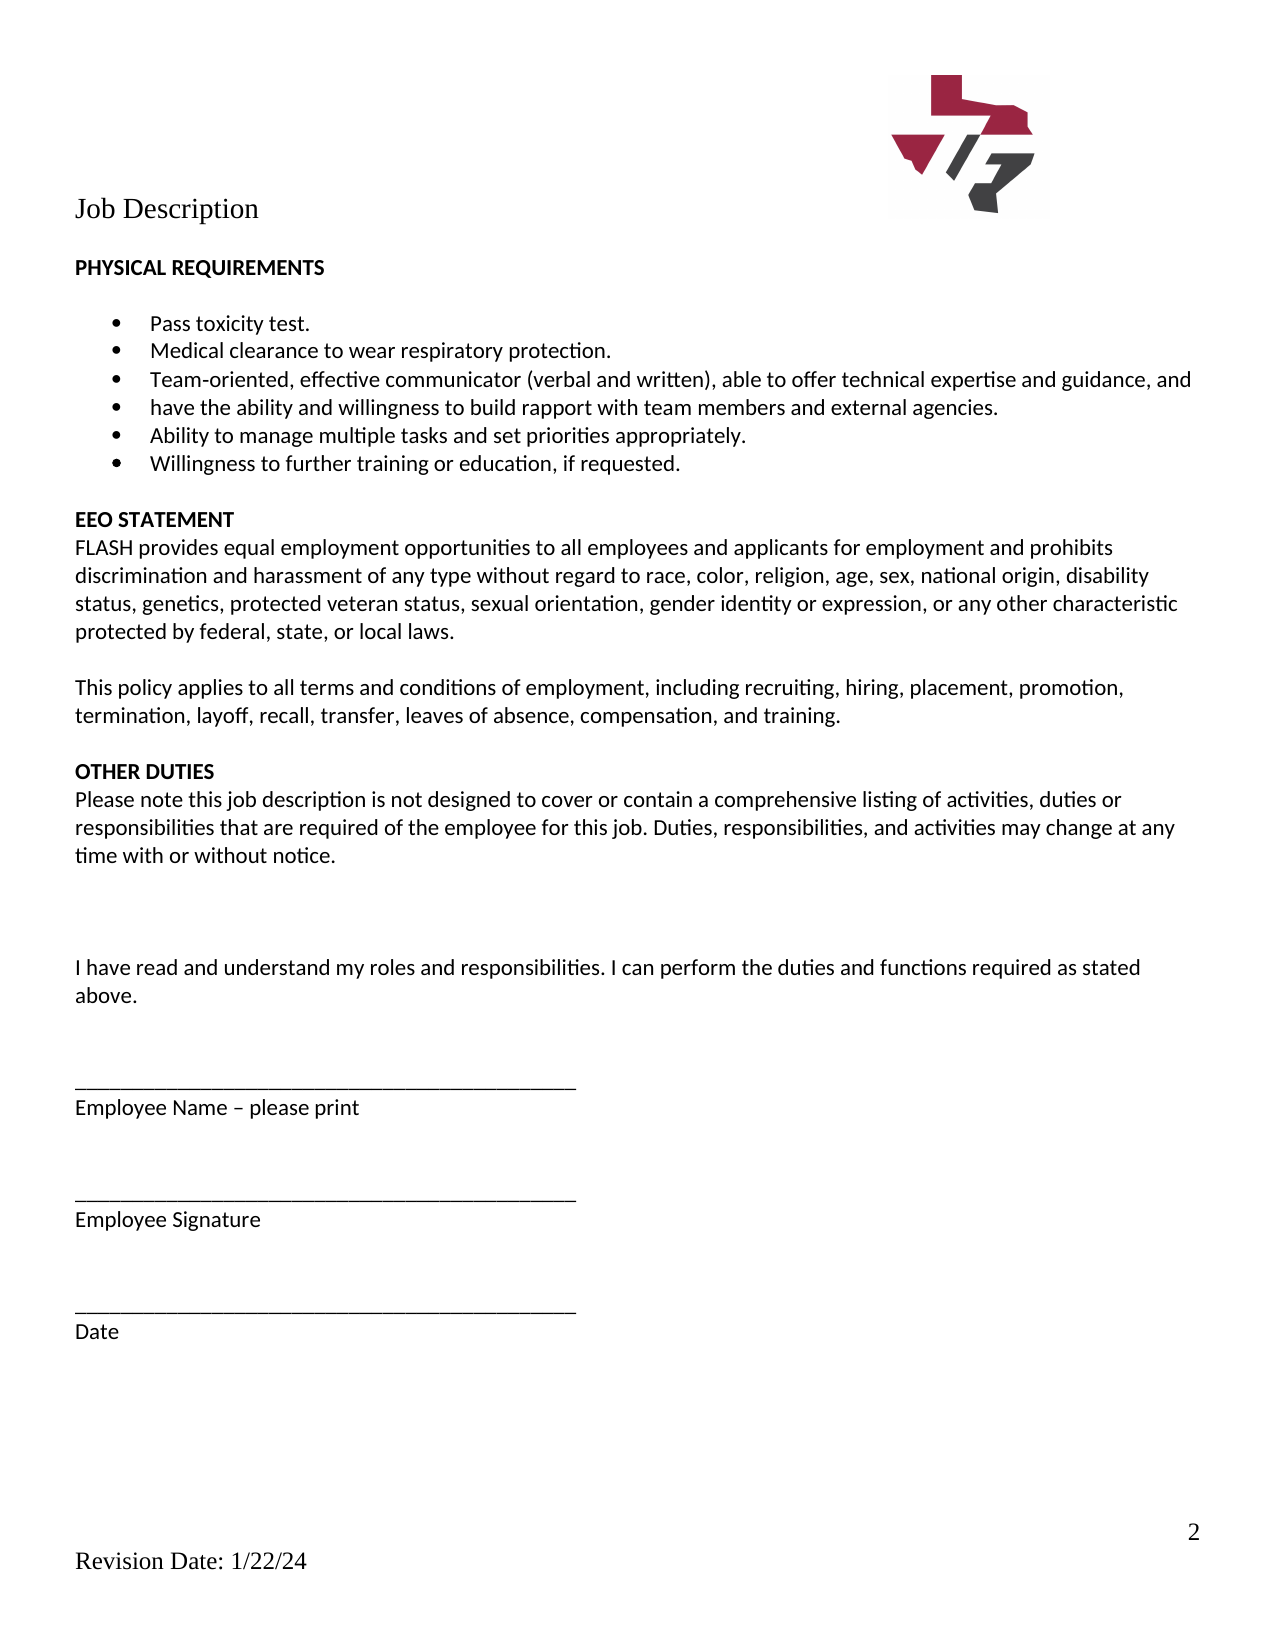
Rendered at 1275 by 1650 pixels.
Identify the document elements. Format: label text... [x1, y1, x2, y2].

text I have read and understand my roles and responsibilities. I can perform the duties and functions required as stated above. [75, 953, 1200, 1009]
list have the ability and willingness to build rapport with team members and external agencies. [112, 393, 1200, 421]
text This policy applies to all terms and conditions of employment, including recruiting, hiring, placement, promotion, termination, layoff, recall, transfer, leaves of absence, compensation, and training. [75, 673, 1200, 729]
picture [887, 75, 1050, 219]
text Employee Signature [75, 1205, 1200, 1233]
list Team‐oriented, effective communicator (verbal and written), able to offer technical expertise and guidance, and [112, 365, 1200, 393]
list Pass toxicity test. [112, 309, 1200, 337]
text PHYSICAL REQUIREMENTS [75, 253, 1200, 281]
text FLASH provides equal employment opportunities to all employees and applicants for employment and prohibits discrimination and harassment of any type without regard to race, color, religion, age, sex, national origin, disability status, genetics, protected veteran status, sexual orientation, gender identity or expression, or any other characteristic protected by federal, state, or local laws. [75, 533, 1200, 645]
text Date [75, 1317, 1200, 1345]
list Ability to manage multiple tasks and set priorities appropriately. [112, 421, 1200, 449]
text Employee Name – please print [75, 1093, 1200, 1121]
text EEO STATEMENT [75, 505, 1200, 533]
list Medical clearance to wear respiratory protection. [112, 337, 1200, 365]
text Please note this job description is not designed to cover or contain a comprehensive listing of activities, duties or responsibilities that are required of the employee for this job. Duties, responsibilities, and activities may change at any time with or without notice. [75, 785, 1200, 869]
text ____________________________________________ [75, 1177, 1200, 1205]
text OTHER DUTIES [75, 757, 1200, 785]
text ____________________________________________ [75, 1289, 1200, 1317]
text ____________________________________________ [75, 1065, 1200, 1093]
list Willingness to further training or education, if requested. [112, 449, 1200, 477]
